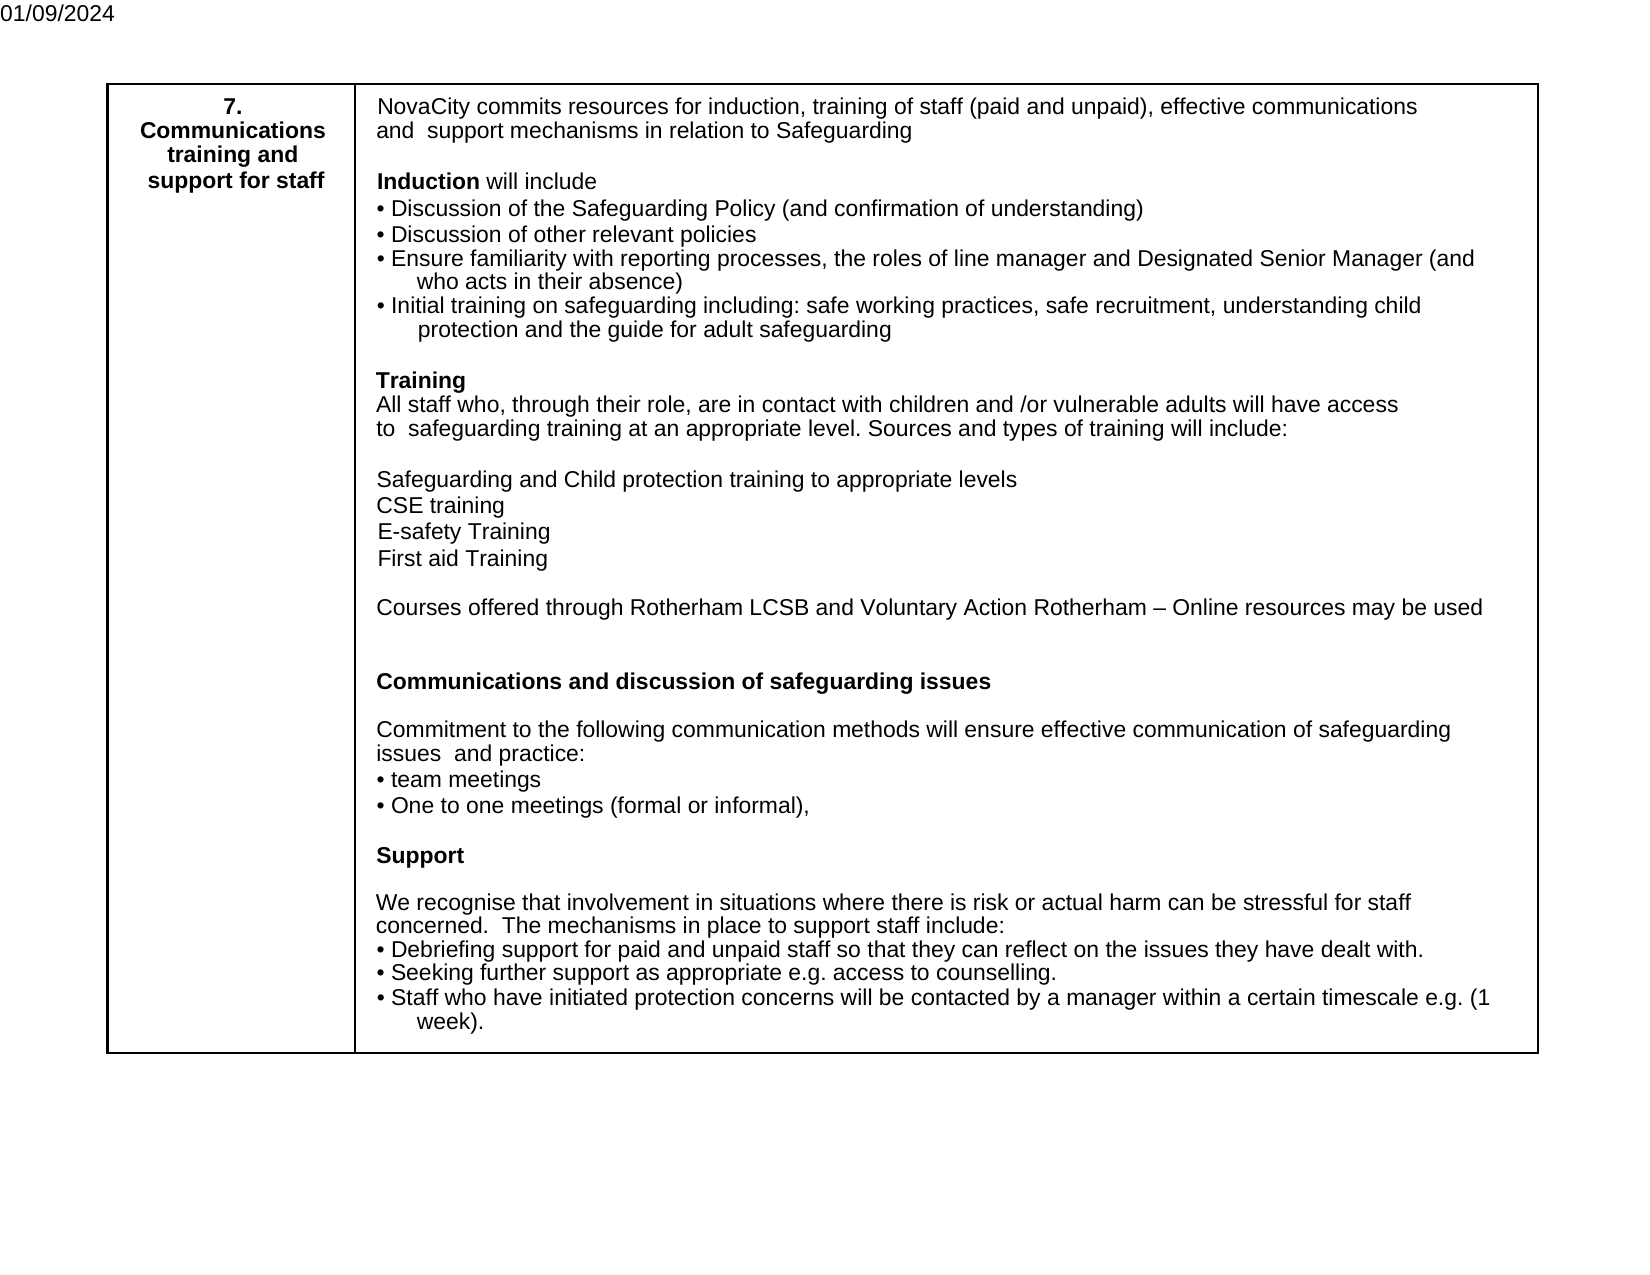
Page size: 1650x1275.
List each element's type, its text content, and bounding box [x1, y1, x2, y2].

table_header 7. Communications training and support for staff [109, 85, 354, 1052]
table_header NovaCity commits resources for induction, training of staff (paid and unpaid), effective communications and support mechanisms in relation to Safeguarding Induction will include • Discussion of the Safeguarding Policy (and confirmation of understanding) • Discussion of other relevant policies • Ensure familiarity with reporting processes, the roles of line manager and Designated Senior Manager (and who acts in their absence) • Initial training on safeguarding including: safe working practices, safe recruitment, understanding child protection and the guide for adult safeguarding Training All staff who, through their role, are in contact with children and /or vulnerable adults will have access to safeguarding training at an appropriate level. Sources and types of training will include: Safeguarding and Child protection training to appropriate levels CSE training E-safety Training First aid Training Courses offered through Rotherham LCSB and Voluntary Action Rotherham – Online resources may be used Communications and discussion of safeguarding issues Commitment to the following communication methods will ensure effective communication of safeguarding issues and practice: • team meetings • One to one meetings (formal or informal), Support We recognise that involvement in situations where there is risk or actual harm can be stressful for staff concerned. The mechanisms in place to support staff include: • Debriefing support for paid and unpaid staff so that they can reflect on the issues they have dealt with. • Seeking further support as appropriate e.g. access to counselling. • Staff who have initiated protection concerns will be contacted by a manager within a certain timescale e.g. (1 week). [356, 85, 1537, 1052]
